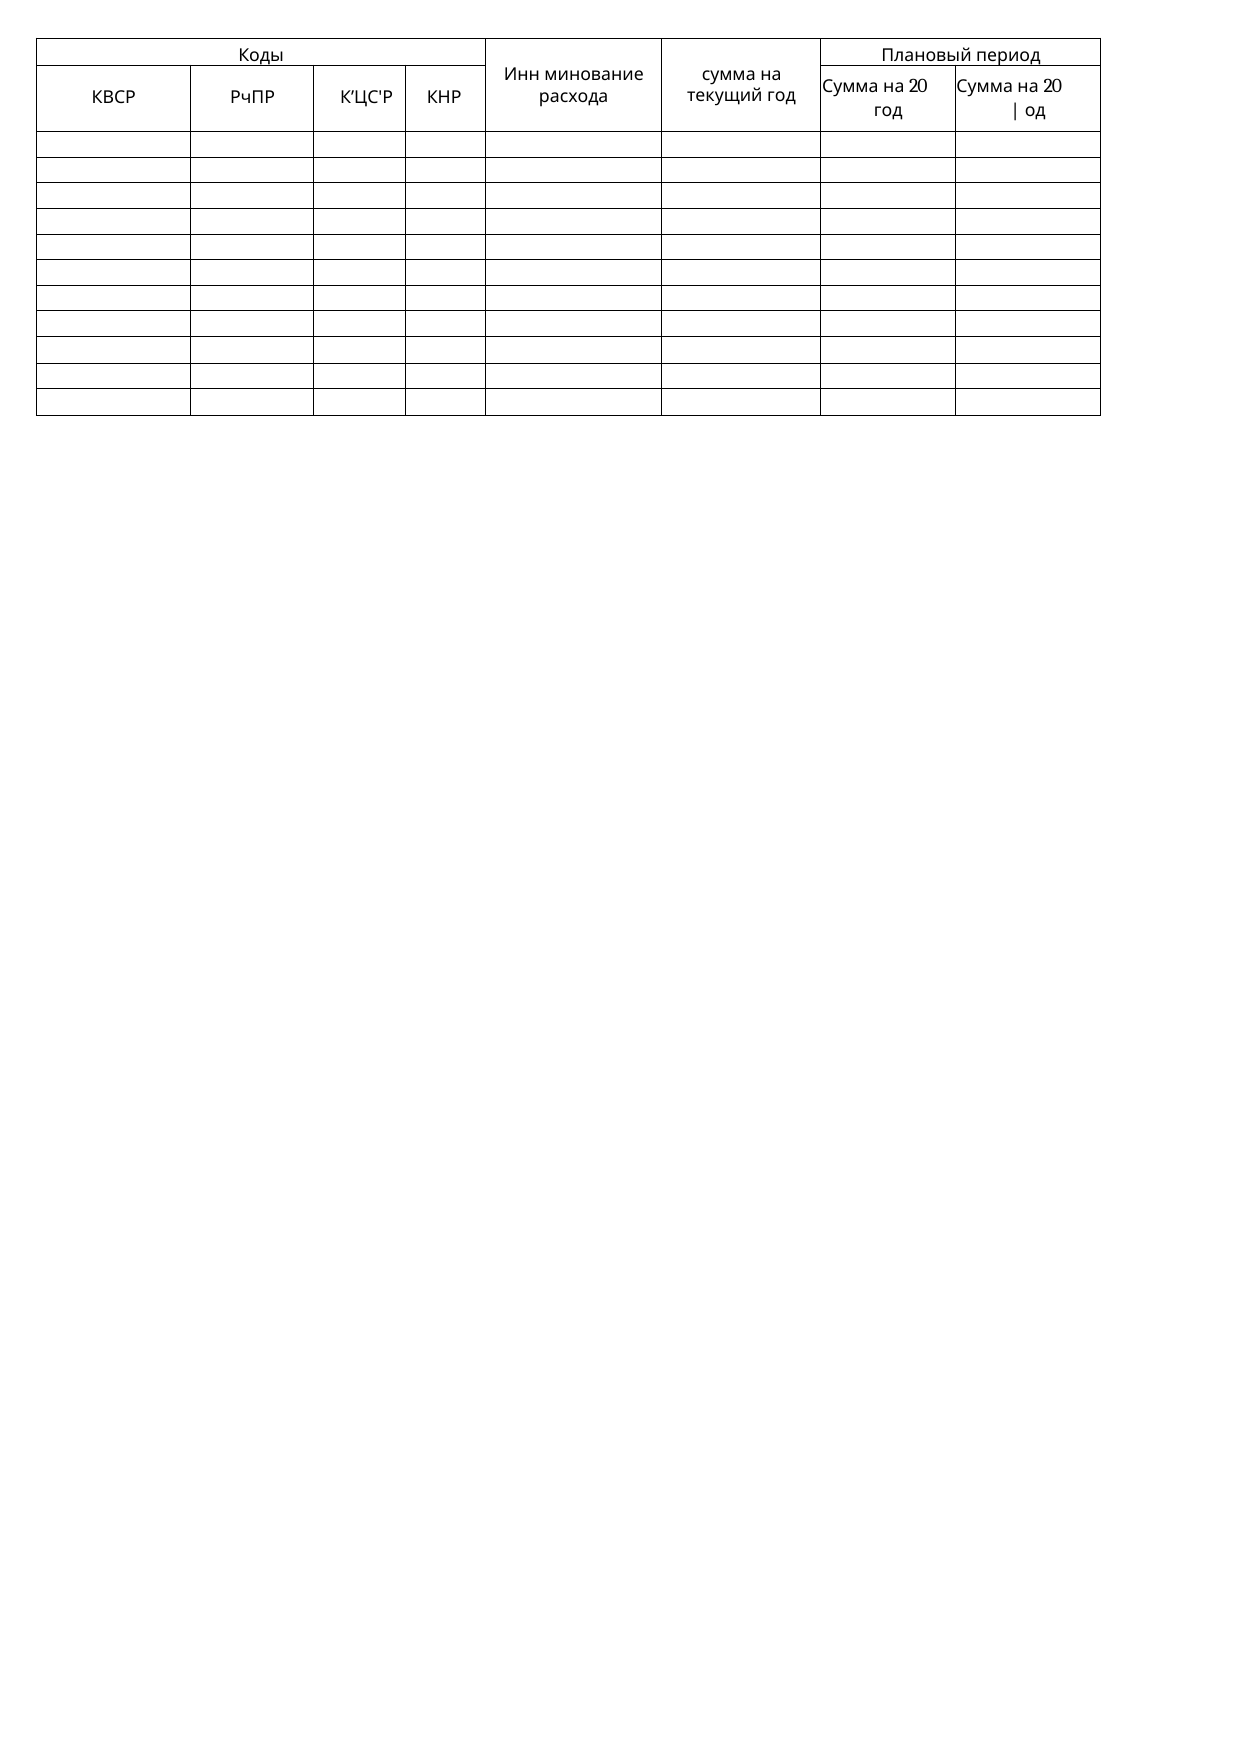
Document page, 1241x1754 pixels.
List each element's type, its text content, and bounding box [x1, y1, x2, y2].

table_cell [37, 235, 190, 259]
table_cell [37, 132, 190, 157]
table_cell [821, 209, 955, 234]
table_cell [821, 235, 955, 259]
table_cell [662, 389, 820, 415]
table_cell [37, 311, 190, 336]
table_cell [486, 183, 661, 208]
table_cell [956, 364, 1100, 388]
table_cell [406, 337, 485, 363]
table_cell [191, 311, 313, 336]
table_cell КВСР [37, 66, 190, 131]
table_cell [406, 132, 485, 157]
table_cell [406, 286, 485, 310]
table_cell [406, 389, 485, 415]
table_cell [406, 311, 485, 336]
table_cell РчПР [191, 66, 313, 131]
table_cell [314, 286, 405, 310]
table_cell [314, 158, 405, 182]
table_cell [821, 260, 955, 285]
table_cell [314, 260, 405, 285]
table_cell [956, 209, 1100, 234]
table_cell [821, 364, 955, 388]
table_cell [956, 337, 1100, 363]
table_cell [191, 364, 313, 388]
table_cell [486, 158, 661, 182]
table_cell [37, 260, 190, 285]
table_header Плановый период [821, 39, 1100, 64]
table_cell [191, 260, 313, 285]
table_cell [486, 286, 661, 310]
table_cell [406, 364, 485, 388]
table_cell [314, 311, 405, 336]
table_cell [37, 209, 190, 234]
table_cell [191, 235, 313, 259]
table_header Инн минование расхода [486, 39, 661, 131]
table_cell [314, 132, 405, 157]
table_cell [662, 132, 820, 157]
table_cell [191, 286, 313, 310]
table_cell [191, 158, 313, 182]
table_cell [662, 337, 820, 363]
table_header сумма на текущий год [662, 39, 820, 131]
table_cell [821, 311, 955, 336]
table_cell [191, 209, 313, 234]
table_cell Сумма на 20 | од [956, 66, 1100, 131]
table_cell [406, 158, 485, 182]
table_cell К’ЦС'Р [314, 66, 405, 131]
table_cell [821, 389, 955, 415]
table_cell [821, 337, 955, 363]
table_cell [662, 260, 820, 285]
table_cell КНР [406, 66, 485, 131]
table_cell [662, 286, 820, 310]
table_cell [486, 389, 661, 415]
table_cell [191, 389, 313, 415]
table_cell [956, 389, 1100, 415]
table_cell [486, 260, 661, 285]
table_cell [662, 183, 820, 208]
table_cell [821, 132, 955, 157]
table_cell [191, 183, 313, 208]
table_cell Сумма на 20 год [821, 66, 955, 131]
table_cell [406, 209, 485, 234]
table_cell [956, 132, 1100, 157]
table_cell [314, 235, 405, 259]
table_cell [956, 286, 1100, 310]
table_cell [662, 311, 820, 336]
table_cell [662, 364, 820, 388]
table_cell [37, 337, 190, 363]
table_cell [486, 311, 661, 336]
table_cell [37, 389, 190, 415]
table_cell [821, 158, 955, 182]
table_cell [486, 132, 661, 157]
table_cell [37, 158, 190, 182]
table_header Коды [37, 39, 485, 64]
table_cell [314, 337, 405, 363]
table_cell [191, 132, 313, 157]
table_cell [486, 235, 661, 259]
table_cell [314, 183, 405, 208]
table_cell [821, 183, 955, 208]
table_cell [486, 364, 661, 388]
table_cell [37, 364, 190, 388]
table_cell [314, 209, 405, 234]
table_cell [956, 235, 1100, 259]
table_cell [956, 260, 1100, 285]
table_cell [406, 183, 485, 208]
table_cell [956, 158, 1100, 182]
table_cell [662, 235, 820, 259]
table_cell [662, 209, 820, 234]
table_cell [662, 158, 820, 182]
table_cell [486, 337, 661, 363]
table_cell [314, 389, 405, 415]
table_cell [314, 364, 405, 388]
table_cell [821, 286, 955, 310]
table_cell [956, 311, 1100, 336]
table_cell [486, 209, 661, 234]
table_cell [37, 183, 190, 208]
table_cell [956, 183, 1100, 208]
table_cell [406, 260, 485, 285]
table_cell [406, 235, 485, 259]
table_cell [37, 286, 190, 310]
table_cell [191, 337, 313, 363]
